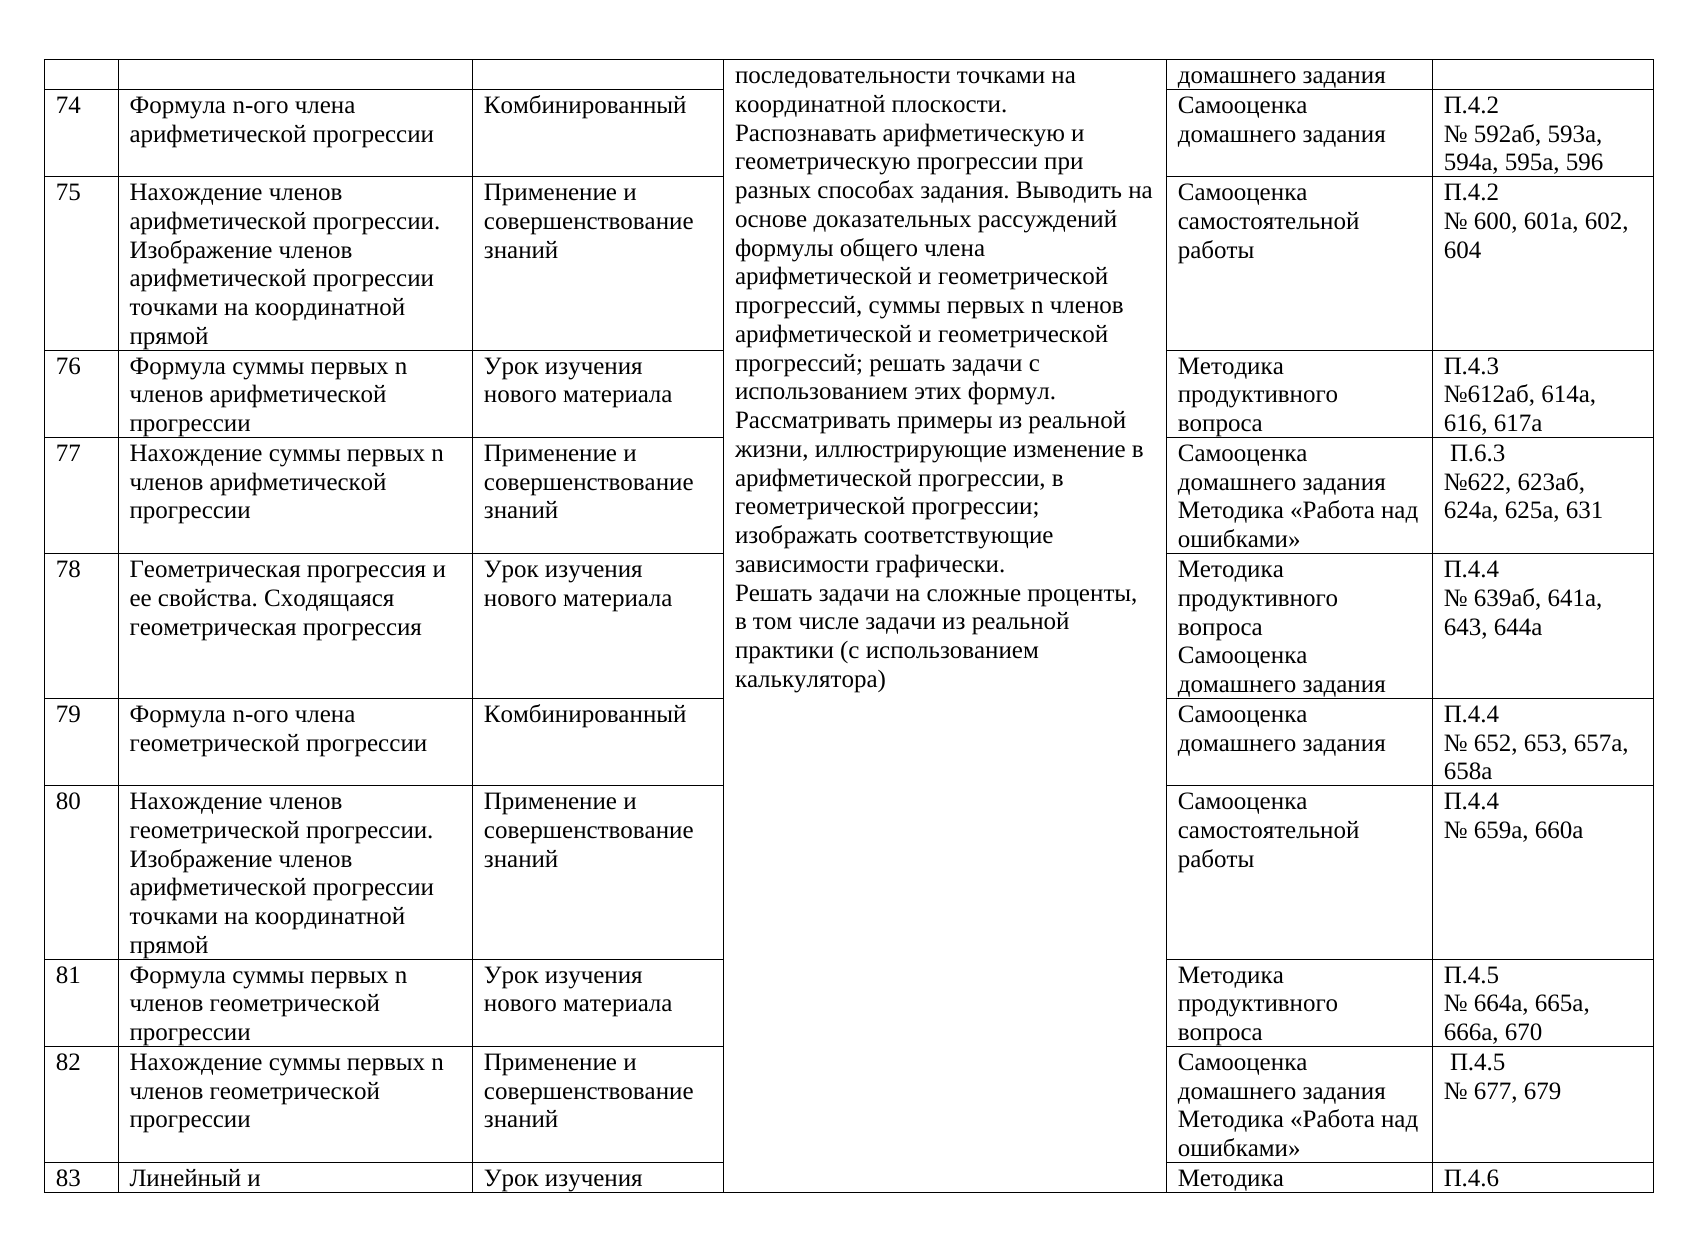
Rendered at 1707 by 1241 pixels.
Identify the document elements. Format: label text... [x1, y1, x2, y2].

table_cell Формула суммы первых n членов геометрической прогрессии [119, 960, 472, 1046]
table_cell Методика продуктивного вопроса Самооценка домашнего задания [1167, 554, 1432, 698]
table_cell 74 [45, 90, 118, 176]
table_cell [1167, 1163, 1432, 1192]
table_cell Геометрическая прогрессия и ее свойства. Сходящаяся геометрическая прогрессия [119, 554, 472, 698]
table_cell 81 [45, 960, 118, 1046]
table_cell Самооценка домашнего задания Методика «Работа над ошибками» [1167, 1047, 1432, 1162]
table_cell П.4.5 № 664а, 665а, 666а, 670 [1433, 960, 1653, 1046]
table_cell Формула суммы первых n членов арифметической прогрессии [119, 351, 472, 437]
table_cell Комбинированный [473, 90, 723, 176]
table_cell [1433, 60, 1653, 89]
table_cell Применение и совершенствование знаний [473, 438, 723, 553]
table_cell П.4.2 № 592аб, 593а, 594а, 595а, 596 [1433, 90, 1653, 176]
table_cell Самооценка самостоятельной работы [1167, 786, 1432, 959]
table_cell 83 [45, 1163, 118, 1192]
table_cell П.4.4 № 652, 653, 657а, 658а [1433, 699, 1653, 785]
table_cell Методика продуктивного вопроса [1167, 960, 1432, 1046]
table_cell Урок изучения нового материала [473, 960, 723, 1046]
table_cell Применение и совершенствование знаний [473, 786, 723, 959]
table_cell Самооценка самостоятельной работы [1167, 177, 1432, 350]
table_cell 73 [45, 60, 118, 89]
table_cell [473, 60, 723, 89]
table_cell 79 [45, 699, 118, 785]
table_cell Комбинированный [473, 699, 723, 785]
table_cell П.4.5 № 677, 679 [1433, 1047, 1653, 1162]
table_cell П.4.3 №612аб, 614а, 616, 617а [1433, 351, 1653, 437]
table_cell Формула n-ого члена геометрической прогрессии [119, 699, 472, 785]
table_cell Нахождение суммы первых n членов геометрической прогрессии [119, 1047, 472, 1162]
table_cell Урок изучения нового материала [473, 554, 723, 698]
table_cell Методика продуктивного вопроса [1167, 351, 1432, 437]
table_cell П.4.2 № 600, 601а, 602, 604 [1433, 177, 1653, 350]
table_cell Нахождение членов арифметической прогрессии. Изображение членов арифметической прогрессии точками на координатной прямой [119, 177, 472, 350]
table_cell 82 [45, 1047, 118, 1162]
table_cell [119, 1163, 472, 1192]
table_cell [473, 1163, 723, 1192]
table_cell Нахождение членов геометрической прогрессии. Изображение членов арифметической прогрессии точками на координатной прямой [119, 786, 472, 959]
table_cell Самооценка домашнего задания Методика «Работа над ошибками» [1167, 438, 1432, 553]
table_cell П.6.3 №622, 623аб, 624а, 625а, 631 [1433, 438, 1653, 553]
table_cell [1167, 60, 1432, 89]
table_cell 76 [45, 351, 118, 437]
table_cell 77 [45, 438, 118, 553]
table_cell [1433, 1163, 1653, 1192]
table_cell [119, 60, 472, 89]
table_cell 78 [45, 554, 118, 698]
table_cell Урок изучения нового материала [473, 351, 723, 437]
table_cell Самооценка домашнего задания [1167, 699, 1432, 785]
table_cell П.4.4 № 639аб, 641а, 643, 644а [1433, 554, 1653, 698]
table_cell П.4.4 № 659а, 660а [1433, 786, 1653, 959]
table_cell Применение и совершенствование знаний [473, 177, 723, 350]
table_cell Формула n-ого члена арифметической прогрессии [119, 90, 472, 176]
table_cell Применение и совершенствование знаний [473, 1047, 723, 1162]
table_cell 80 [45, 786, 118, 959]
table_cell Нахождение суммы первых n членов арифметической прогрессии [119, 438, 472, 553]
table_cell 75 [45, 177, 118, 350]
table_cell Самооценка домашнего задания [1167, 90, 1432, 176]
